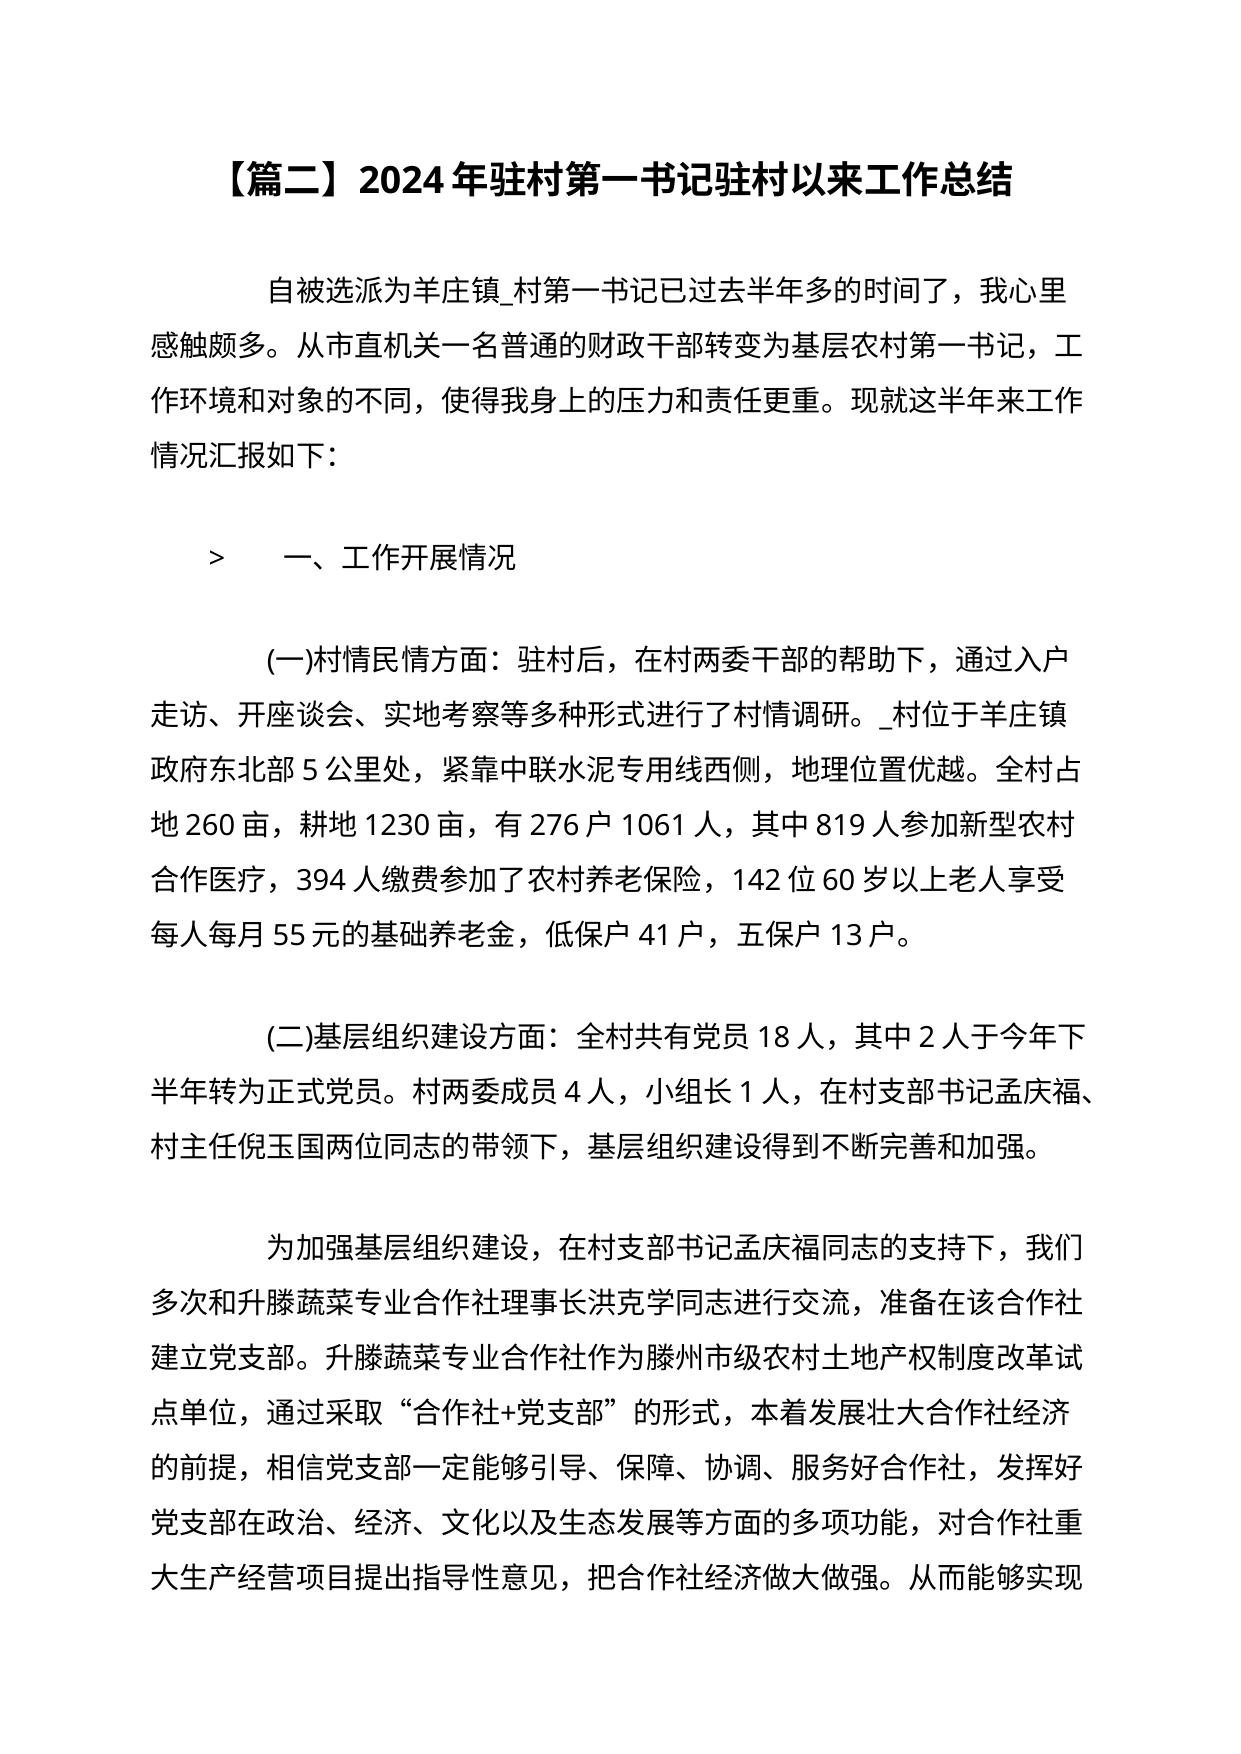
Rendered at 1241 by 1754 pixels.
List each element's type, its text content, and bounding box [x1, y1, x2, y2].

text 【篇二】2024年驻村第一书记驻村以来工作总结 [150, 150, 1090, 204]
text (二)基层组织建设方面：全村共有党员18人，其中2人于今年下半年转为正式党员。村两委成员4人，小组长1人，在村支部书记孟庆福、村主任倪玉国两位同志的带领下，基层组织建设得到不断完善和加强。 [150, 1013, 1090, 1165]
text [150, 1225, 1090, 1597]
text (一)村情民情方面：驻村后，在村两委干部的帮助下，通过入户走访、开座谈会、实地考察等多种形式进行了村情调研。_村位于羊庄镇政府东北部5公里处，紧靠中联水泥专用线西侧，地理位置优越。全村占地260亩，耕地1230亩，有276户1061人，其中819人参加新型农村合作医疗，394人缴费参加了农村养老保险，142位60岁以上老人享受每人每月55元的基础养老金，低保户41户，五保户13户。 [150, 636, 1090, 953]
text 自被选派为羊庄镇_村第一书记已过去半年多的时间了，我心里感触颇多。从市直机关一名普通的财政干部转变为基层农村第一书记，工作环境和对象的不同，使得我身上的压力和责任更重。现就这半年来工作情况汇报如下： [150, 268, 1090, 475]
text > 一、工作开展情况 [150, 534, 1090, 577]
